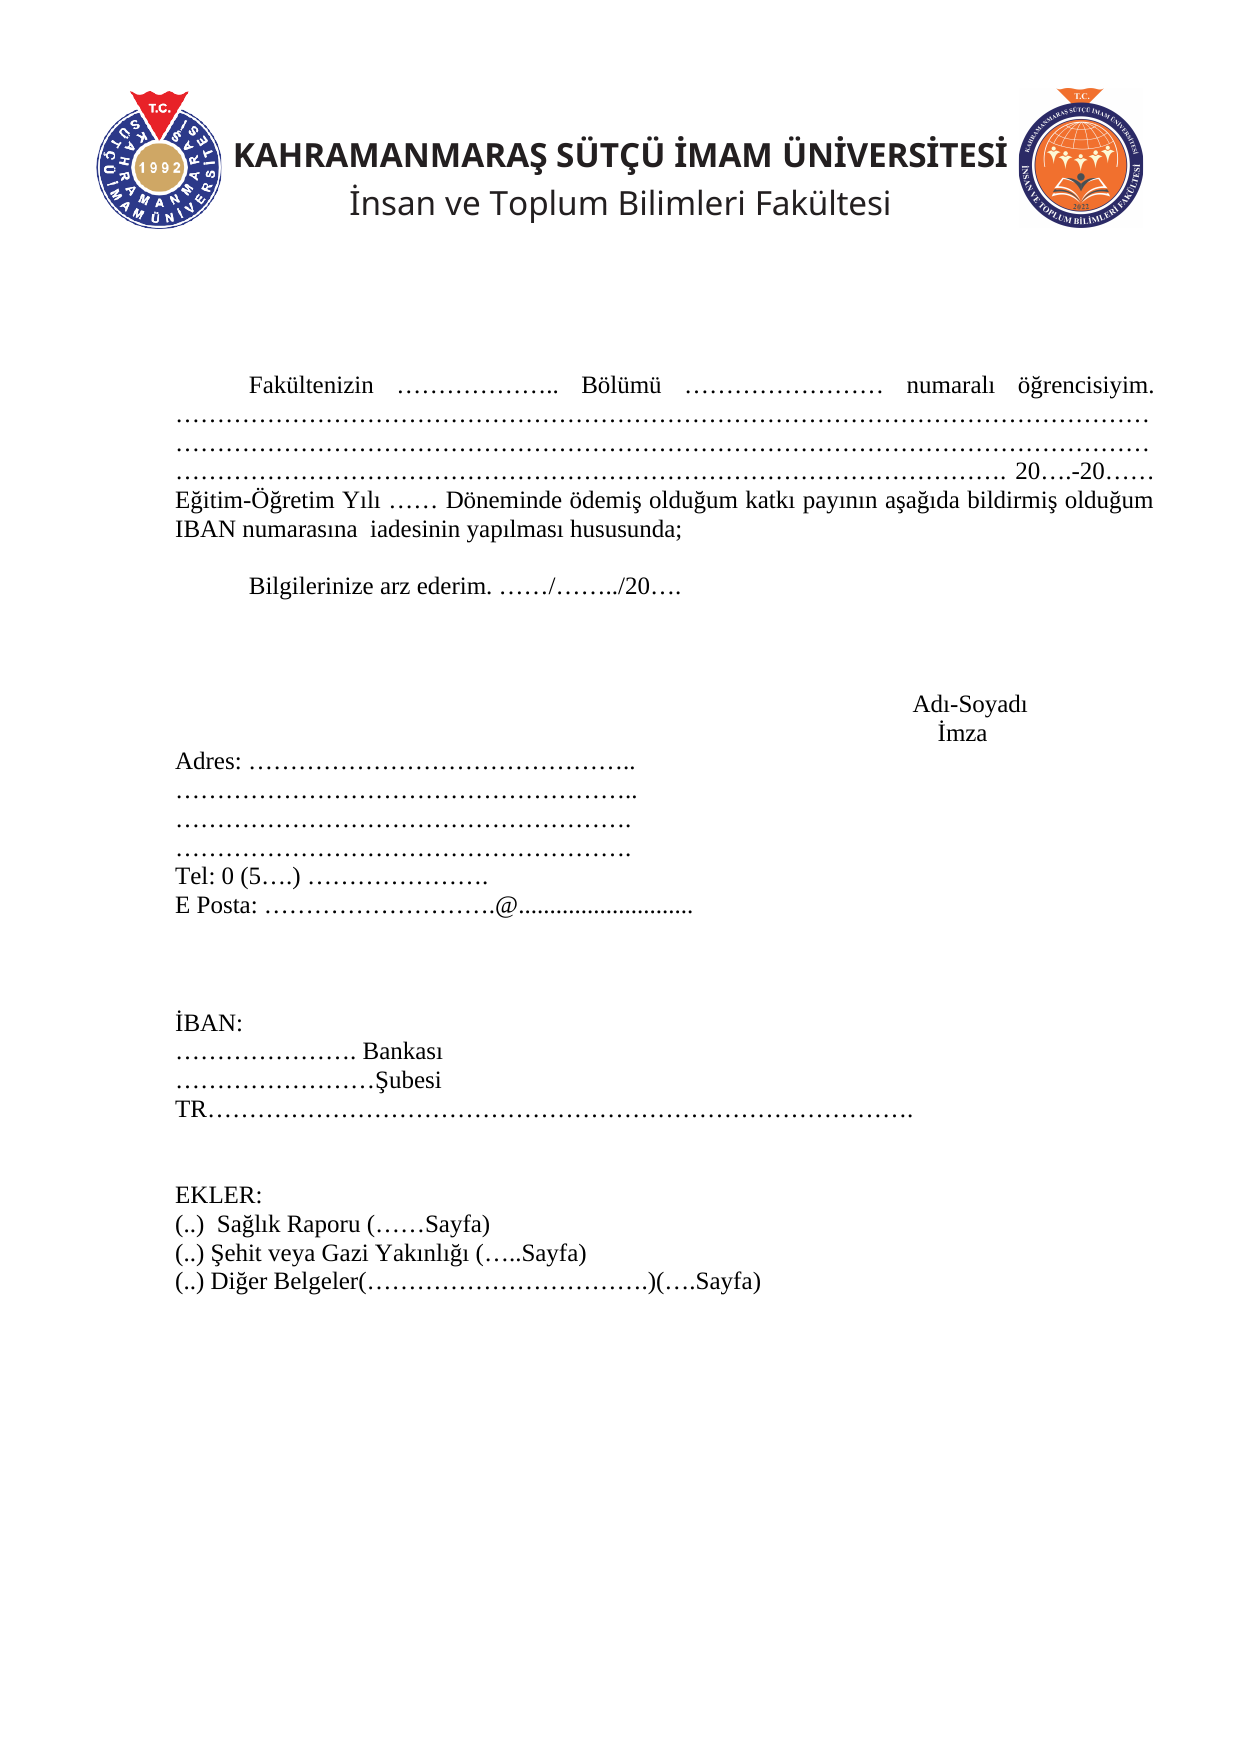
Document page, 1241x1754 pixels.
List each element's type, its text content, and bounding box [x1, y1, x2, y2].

text E Posta: ……………………….@............................ [175, 890, 1155, 919]
text EKLER: [175, 1180, 1155, 1209]
text İmza [175, 718, 1155, 746]
text KAHRAMANMARAŞ SÜTÇÜ İMAM ÜNİVERSİTESİ [222, 131, 1018, 177]
text (..) Diğer Belgeler(…………………………….)(….Sayfa) [175, 1266, 1155, 1295]
picture [96, 91, 222, 229]
text …………………. Bankası [175, 1036, 1155, 1065]
text TR…………………………………………………………………………. [175, 1094, 1155, 1123]
text (..) Sağlık Raporu (……Sayfa) [175, 1209, 1155, 1238]
text (..) Şehit veya Gazi Yakınlığı (…..Sayfa) [175, 1238, 1155, 1266]
text Bilgilerinize arz ederim. ……/……../20…. [175, 571, 1155, 600]
text Adı-Soyadı [175, 689, 1155, 718]
text ……………………………………………….. [175, 775, 1155, 804]
text Fakültenizin ……………….. Bölümü …………………… numaralı öğrencisiyim. ………………………………………………………………………………………………………………………………………………………………………………………………………………………………………………………………………………………………………. 20….-20…… Eğitim-Öğretim Yılı …… Döneminde ödemiş olduğum katkı payının aşağıda bildirmiş olduğum IBAN numarasına iadesinin yapılması hususunda; [175, 370, 1155, 543]
text ………………………………………………. [175, 833, 1155, 861]
text Tel: 0 (5….) …………………. [175, 861, 1155, 890]
text ………………………………………………. [175, 804, 1155, 833]
picture [1018, 88, 1144, 228]
text İnsan ve Toplum Bilimleri Fakültesi [222, 180, 1018, 225]
text ……………………Şubesi [175, 1065, 1155, 1094]
text İBAN: [175, 1008, 1155, 1036]
text Adres: ……………………………………….. [175, 746, 1155, 775]
